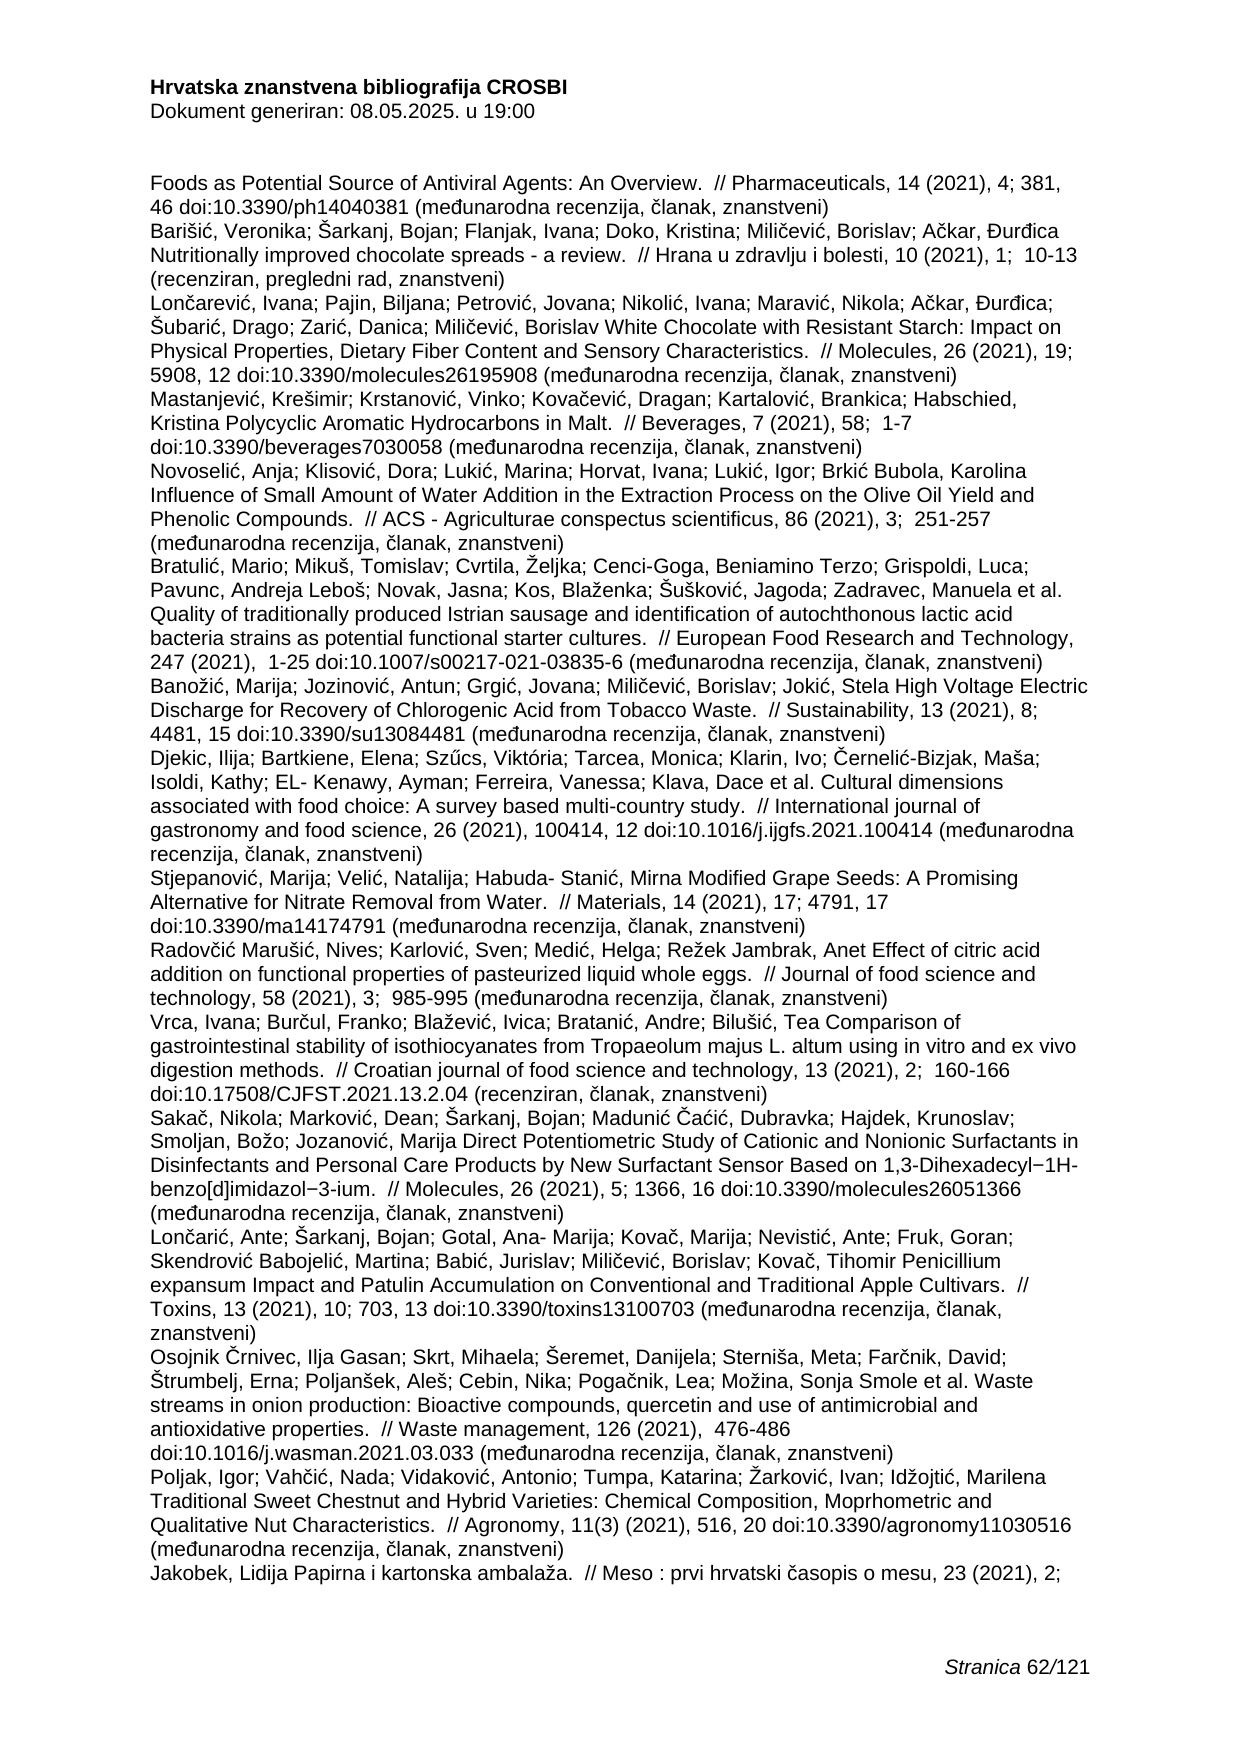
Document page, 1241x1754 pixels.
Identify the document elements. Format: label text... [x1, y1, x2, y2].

text Stjepanović, Marija; Velić, Natalija; Habuda- Stanić, Mirna [150, 866, 1090, 938]
text Barišić, Veronika; Šarkanj, Bojan; Flanjak, Ivana; Doko, Kristina; Miličević, Borislav; Ačkar, Đurđica [150, 219, 1090, 291]
text Banožić, Marija; Jozinović, Antun; Grgić, Jovana; Miličević, Borislav; Jokić, Stela [150, 674, 1090, 746]
text Lončarić, Ante; Šarkanj, Bojan; Gotal, Ana- Marija; Kovač, Marija; Nevistić, Ante; Fruk, Goran; Skendrović Babojelić, Martina; Babić, Jurislav; Miličević, Borislav; Kovač, Tihomir [150, 1225, 1090, 1345]
text Poljak, Igor; Vahčić, Nada; Vidaković, Antonio; Tumpa, Katarina; Žarković, Ivan; Idžojtić, Marilena [150, 1465, 1090, 1561]
text Sakač, Nikola; Marković, Dean; Šarkanj, Bojan; Madunić Čaćić, Dubravka; Hajdek, Krunoslav; Smoljan, Božo; Jozanović, Marija [150, 1105, 1090, 1225]
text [150, 171, 1090, 219]
text Novoselić, Anja; Klisović, Dora; Lukić, Marina; Horvat, Ivana; Lukić, Igor; Brkić Bubola, Karolina [150, 458, 1090, 554]
text Osojnik Črnivec, Ilja Gasan; Skrt, Mihaela; Šeremet, Danijela; Sterniša, Meta; Farčnik, David; Štrumbelj, Erna; Poljanšek, Aleš; Cebin, Nika; Pogačnik, Lea; Možina, Sonja Smole et al. [150, 1345, 1090, 1465]
text Bratulić, Mario; Mikuš, Tomislav; Cvrtila, Željka; Cenci-Goga, Beniamino Terzo; Grispoldi, Luca; Pavunc, Andreja Leboš; Novak, Jasna; Kos, Blaženka; Šušković, Jagoda; Zadravec, Manuela et al. [150, 554, 1090, 674]
text Radovčić Marušić, Nives; Karlović, Sven; Medić, Helga; Režek Jambrak, Anet [150, 938, 1090, 1009]
text Lončarević, Ivana; Pajin, Biljana; Petrović, Jovana; Nikolić, Ivana; Maravić, Nikola; Ačkar, Đurđica; Šubarić, Drago; Zarić, Danica; Miličević, Borislav [150, 291, 1090, 387]
text Vrca, Ivana; Burčul, Franko; Blažević, Ivica; Bratanić, Andre; Bilušić, Tea [150, 1009, 1090, 1105]
text Djekic, Ilija; Bartkiene, Elena; Szűcs, Viktória; Tarcea, Monica; Klarin, Ivo; Černelić-Bizjak, Maša; Isoldi, Kathy; EL- Kenawy, Ayman; Ferreira, Vanessa; Klava, Dace et al. [150, 746, 1090, 866]
text Jakobek, Lidija [150, 1561, 1090, 1584]
text Mastanjević, Krešimir; Krstanović, Vinko; Kovačević, Dragan; Kartalović, Brankica; Habschied, Kristina [150, 387, 1090, 458]
